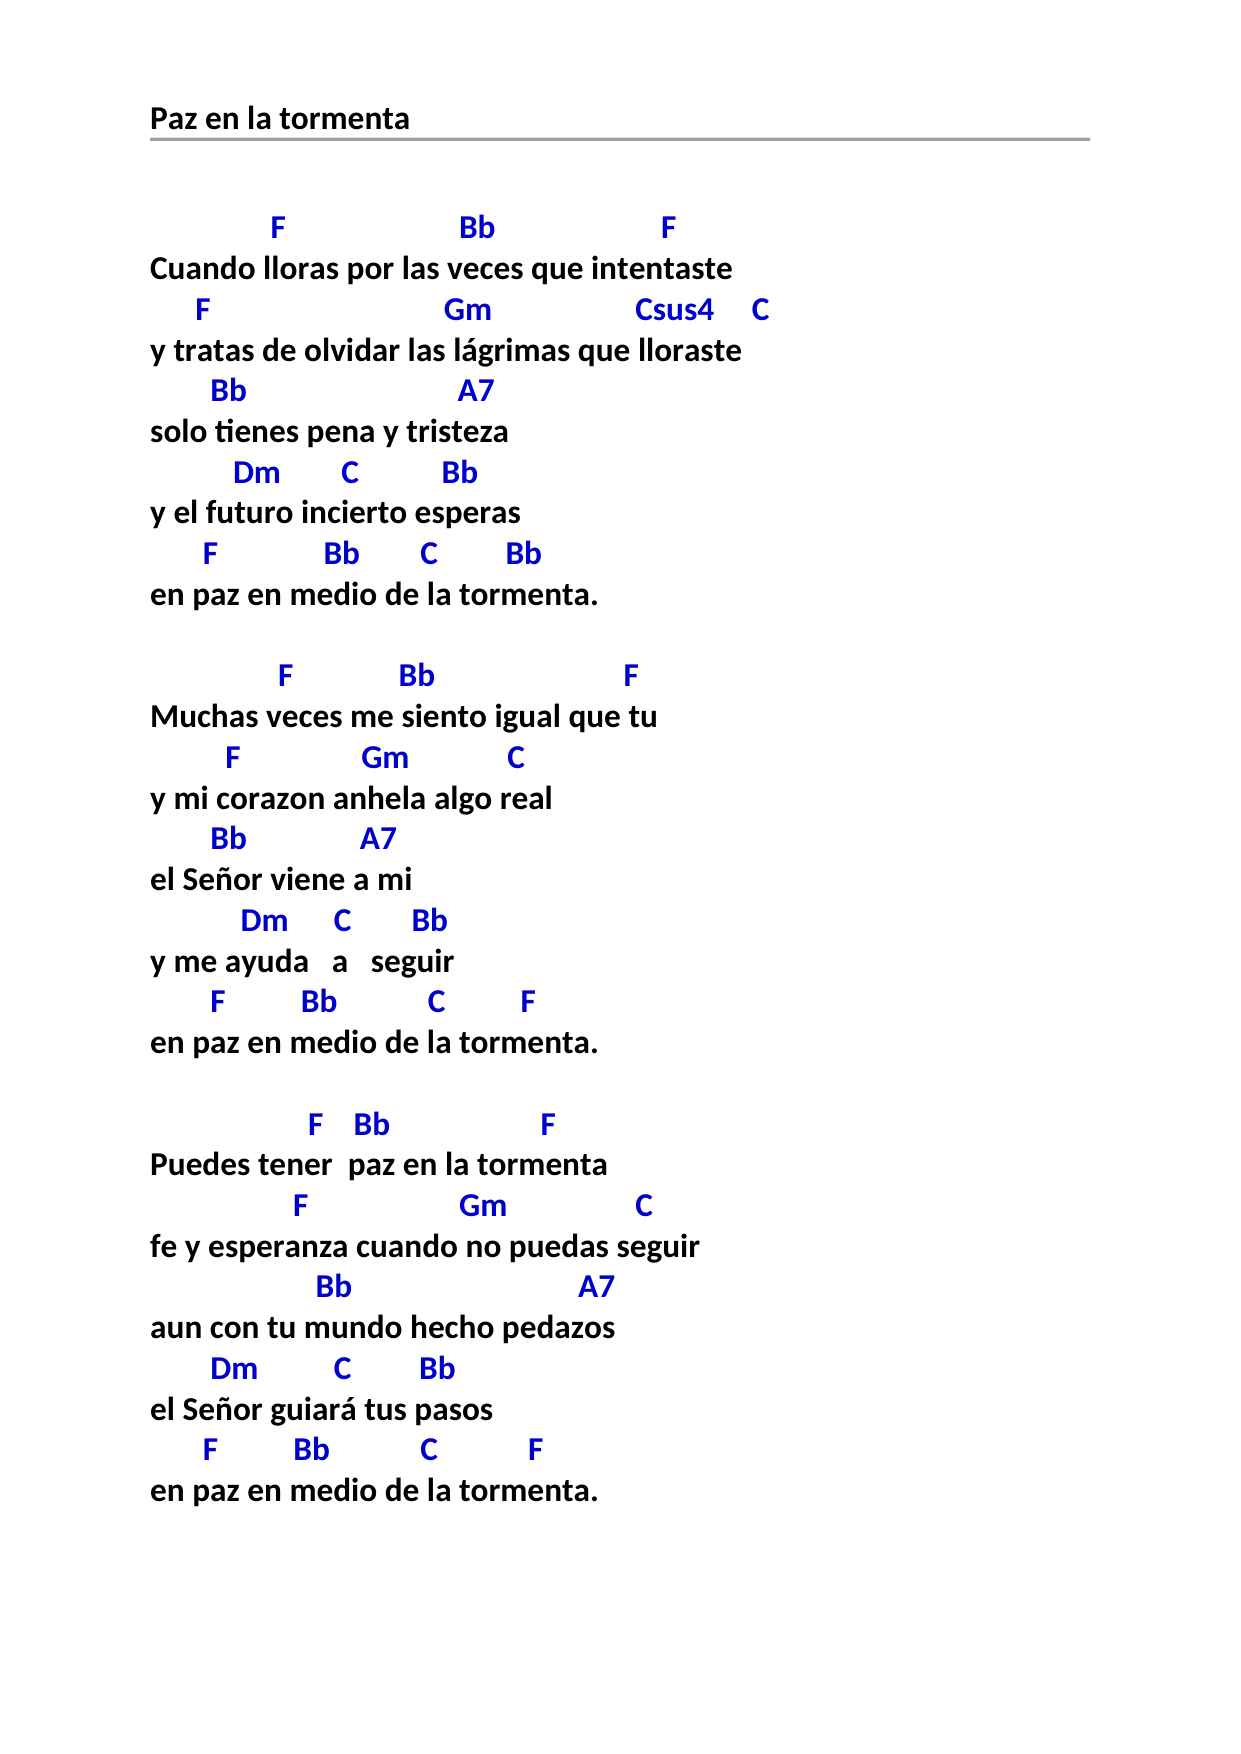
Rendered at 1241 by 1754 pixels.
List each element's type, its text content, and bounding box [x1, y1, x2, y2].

text F Bb C Bb [150, 532, 1090, 573]
text Bb A7 [150, 817, 1090, 858]
text aun con tu mundo hecho pedazos [150, 1306, 1090, 1347]
text Dm C Bb [150, 1347, 1090, 1388]
text y me ayuda a seguir [150, 939, 1090, 980]
text solo tienes pena y tristeza [150, 410, 1090, 451]
text Bb A7 [150, 369, 1090, 410]
text Muchas veces me siento igual que tu [150, 695, 1090, 736]
text en paz en medio de la tormenta. [150, 1021, 1090, 1062]
text en paz en medio de la tormenta. [150, 573, 1090, 614]
text F Gm Csus4 C [150, 288, 1090, 329]
text F Gm C [150, 1184, 1090, 1225]
text F Bb F [150, 206, 1090, 247]
text Paz en la tormenta [150, 97, 1090, 137]
text en paz en medio de la tormenta. [150, 1469, 1090, 1510]
text Bb A7 [150, 1265, 1090, 1306]
text F Bb F [150, 1102, 1090, 1143]
text el Señor viene a mi [150, 858, 1090, 899]
text fe y esperanza cuando no puedas seguir [150, 1225, 1090, 1265]
text Dm C Bb [150, 451, 1090, 492]
text F Bb F [150, 654, 1090, 695]
text F Bb C F [150, 980, 1090, 1021]
text el Señor guiará tus pasos [150, 1388, 1090, 1428]
text y el futuro incierto esperas [150, 492, 1090, 532]
text y tratas de olvidar las lágrimas que lloraste [150, 329, 1090, 369]
text Dm C Bb [150, 899, 1090, 939]
text y mi corazon anhela algo real [150, 777, 1090, 817]
text Cuando lloras por las veces que intentaste [150, 247, 1090, 288]
text F Bb C F [150, 1428, 1090, 1469]
text Puedes tener paz en la tormenta [150, 1143, 1090, 1184]
text F Gm C [150, 736, 1090, 777]
